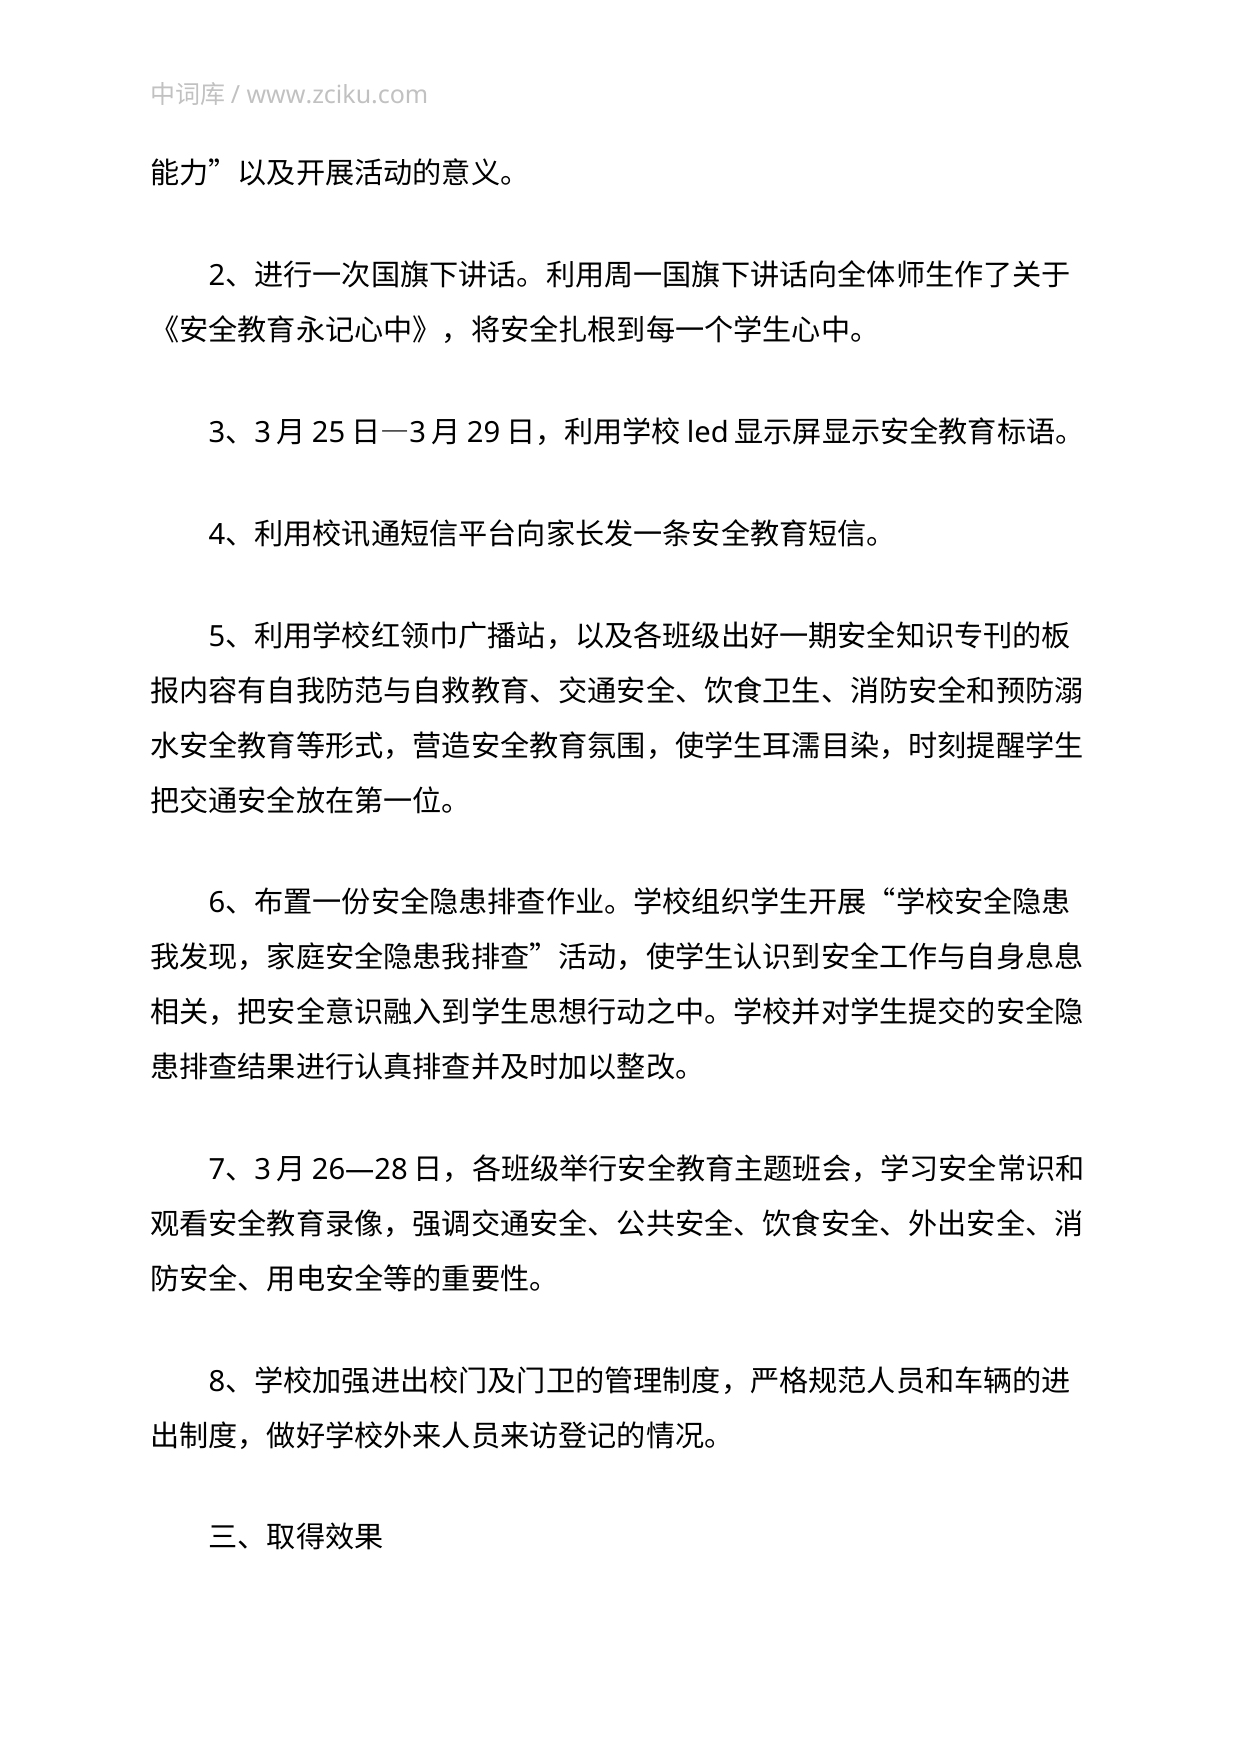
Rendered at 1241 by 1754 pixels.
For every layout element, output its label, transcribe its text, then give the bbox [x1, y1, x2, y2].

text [150, 150, 1090, 192]
text 5、利用学校红领巾广播站，以及各班级出好一期安全知识专刊的板报内容有自我防范与自救教育、交通安全、饮食卫生、消防安全和预防溺水安全教育等形式，营造安全教育氛围，使学生耳濡目染，时刻提醒学生把交通安全放在第一位。 [150, 612, 1090, 819]
text 7、3月26―28日，各班级举行安全教育主题班会，学习安全常识和观看安全教育录像，强调交通安全、公共安全、饮食安全、外出安全、消防安全、用电安全等的重要性。 [150, 1146, 1090, 1298]
text 三、取得效果 [150, 1514, 1090, 1556]
text 4、利用校讯通短信平台向家长发一条安全教育短信。 [150, 511, 1090, 553]
text 8、学校加强进出校门及门卫的管理制度，严格规范人员和车辆的进出制度，做好学校外来人员来访登记的情况。 [150, 1357, 1090, 1454]
text 6、布置一份安全隐患排查作业。学校组织学生开展“学校安全隐患我发现，家庭安全隐患我排查”活动，使学生认识到安全工作与自身息息相关，把安全意识融入到学生思想行动之中。学校并对学生提交的安全隐患排查结果进行认真排查并及时加以整改。 [150, 879, 1090, 1086]
text 3、3月25日―3月29日，利用学校led显示屏显示安全教育标语。 [150, 408, 1090, 451]
text 2、进行一次国旗下讲话。利用周一国旗下讲话向全体师生作了关于《安全教育永记心中》，将安全扎根到每一个学生心中。 [150, 252, 1090, 349]
